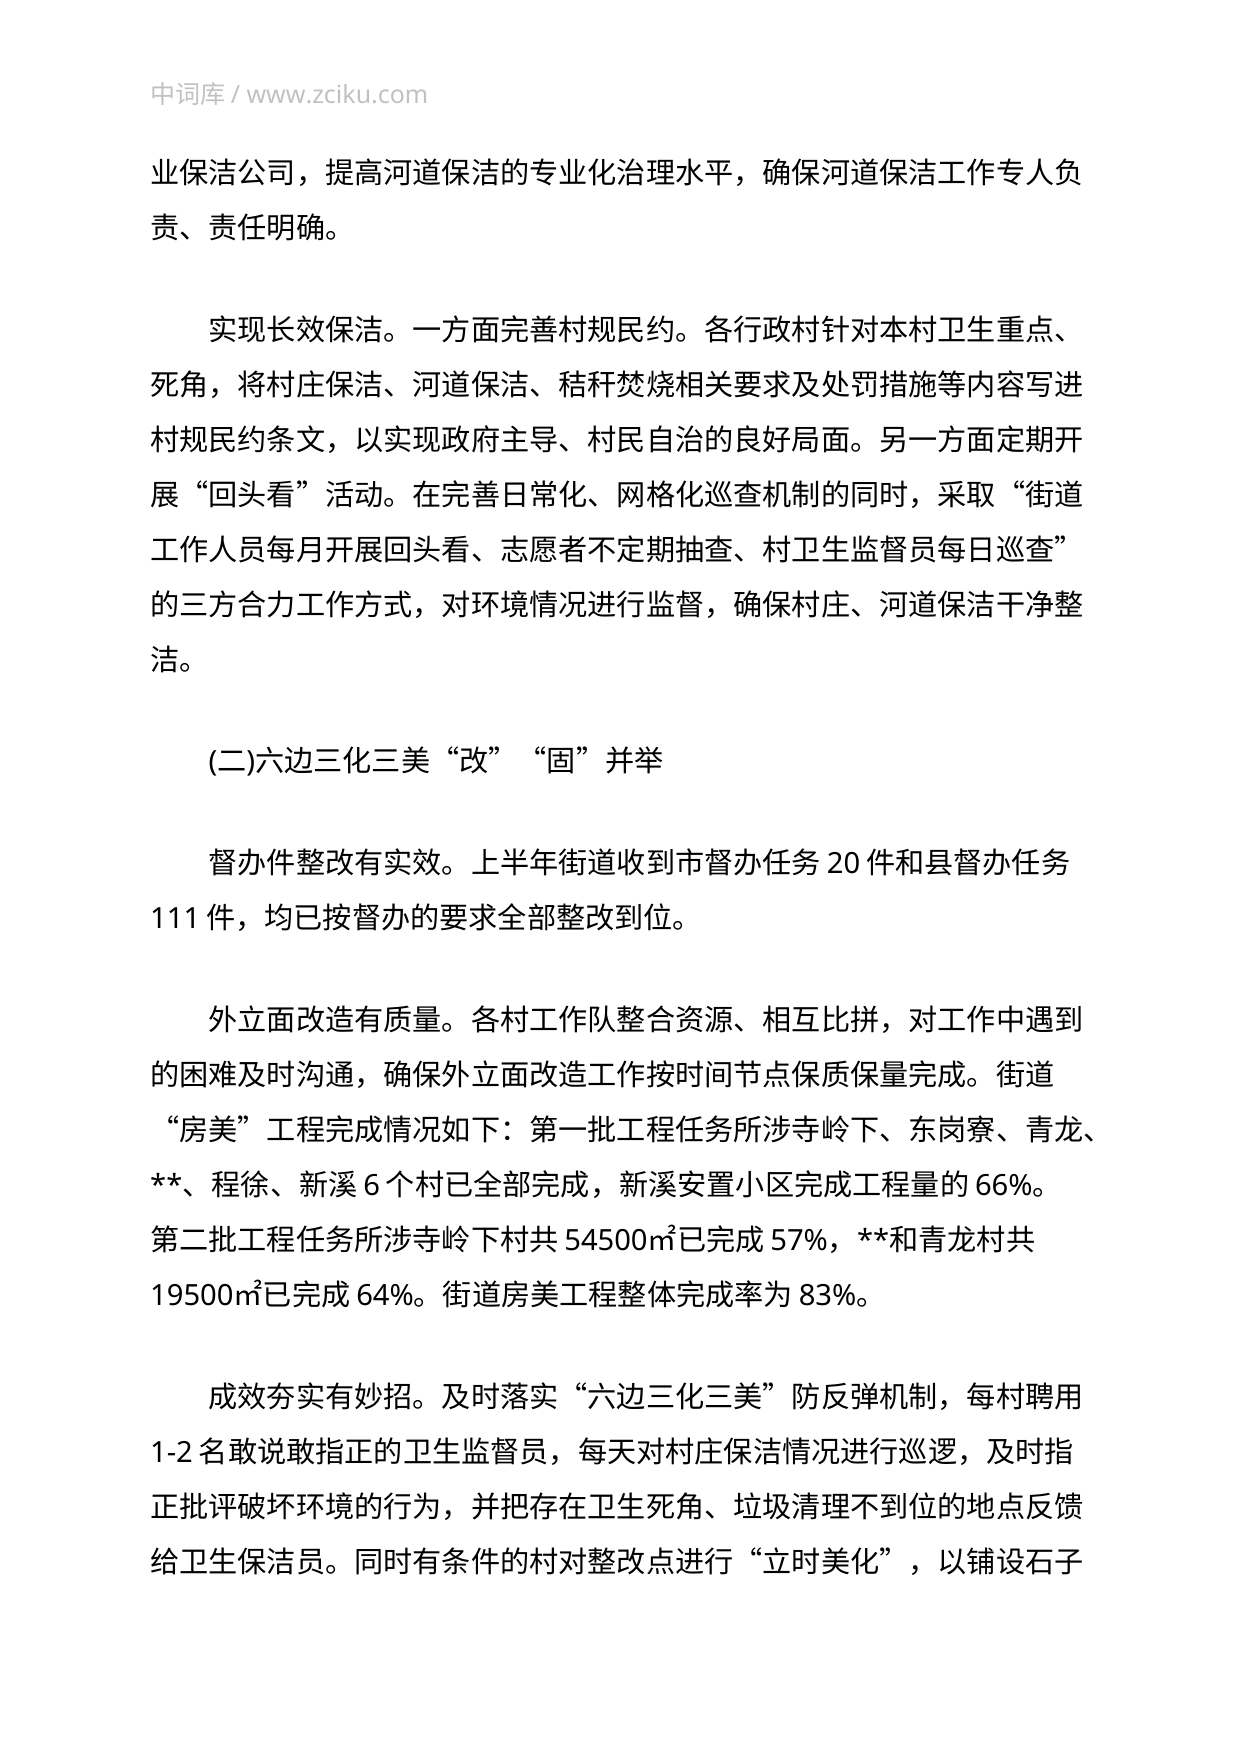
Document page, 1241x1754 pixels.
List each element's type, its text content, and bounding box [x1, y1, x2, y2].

text 外立面改造有质量。各村工作队整合资源、相互比拼，对工作中遇到的困难及时沟通，确保外立面改造工作按时间节点保质保量完成。街道“房美”工程完成情况如下：第一批工程任务所涉寺岭下、东岗寮、青龙、**、程徐、新溪6个村已全部完成，新溪安置小区完成工程量的66%。第二批工程任务所涉寺岭下村共54500㎡已完成57%，**和青龙村共19500㎡已完成64%。街道房美工程整体完成率为83%。 [150, 997, 1090, 1314]
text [150, 150, 1090, 247]
text 督办件整改有实效。上半年街道收到市督办任务20件和县督办任务111件，均已按督办的要求全部整改到位。 [150, 840, 1090, 937]
text 实现长效保洁。一方面完善村规民约。各行政村针对本村卫生重点、死角，将村庄保洁、河道保洁、秸秆焚烧相关要求及处罚措施等内容写进村规民约条文，以实现政府主导、村民自治的良好局面。另一方面定期开展“回头看”活动。在完善日常化、网格化巡查机制的同时，采取“街道工作人员每月开展回头看、志愿者不定期抽查、村卫生监督员每日巡查”的三方合力工作方式，对环境情况进行监督，确保村庄、河道保洁干净整洁。 [150, 307, 1090, 678]
text (二)六边三化三美“改”“固”并举 [150, 738, 1090, 780]
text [150, 1373, 1090, 1581]
